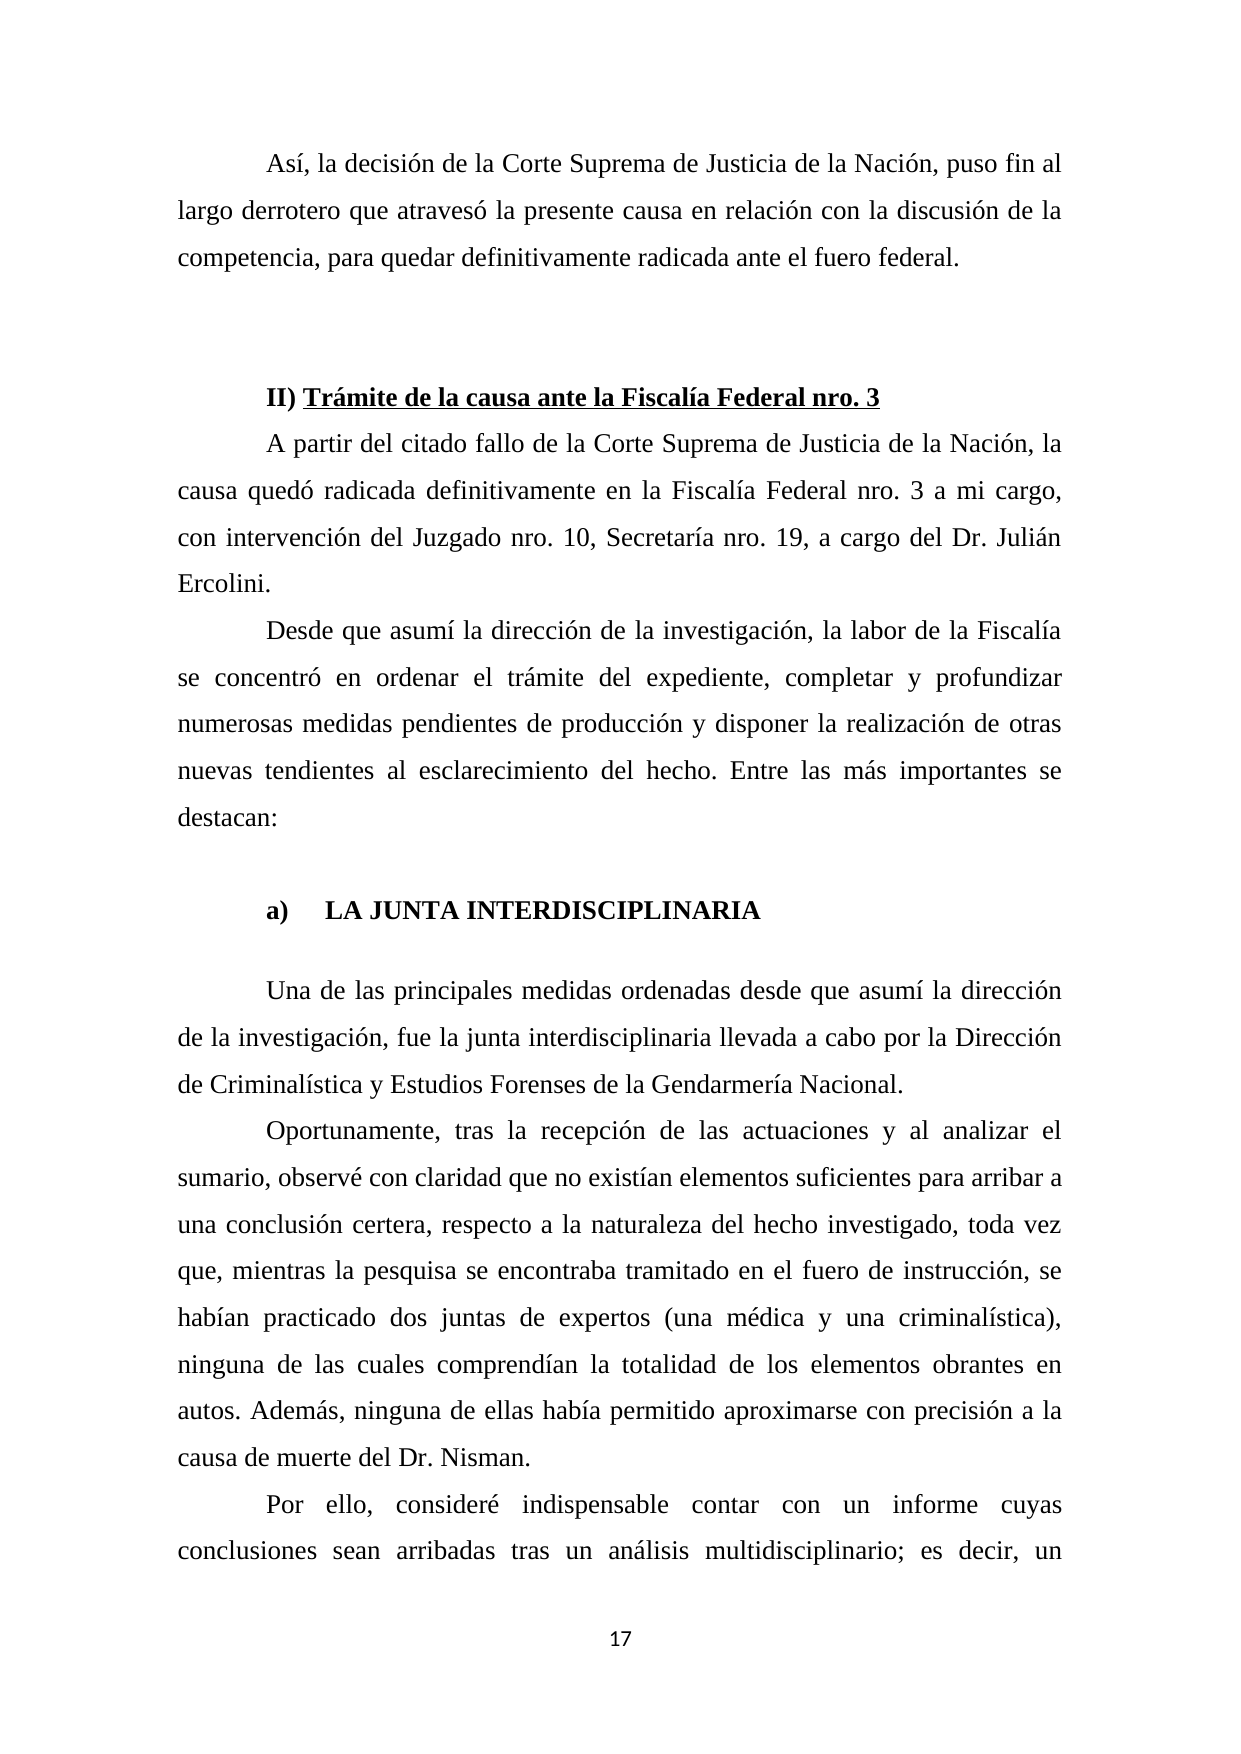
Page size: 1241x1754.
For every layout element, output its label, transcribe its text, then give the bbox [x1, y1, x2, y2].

text II) Trámite de la causa ante la Fiscalía Federal nro. 3 [177, 381, 1063, 412]
text Desde que asumí la dirección de la investigación, la labor de la Fiscalía se concentró en ordenar el trámite del expediente, completar y profundizar numerosas medidas pendientes de producción y disponer la realización de otras nuevas tendientes al esclarecimiento del hecho. Entre las más importantes se destacan: [177, 614, 1063, 832]
list LA JUNTA INTERDISCIPLINARIA [177, 894, 1063, 925]
text Así, la decisión de la Corte Suprema de Justicia de la Nación, puso fin al largo derrotero que atravesó la presente causa en relación con la discusión de la competencia, para quedar definitivamente radicada ante el fuero federal. [177, 148, 1063, 272]
text A partir del citado fallo de la Corte Suprema de Justicia de la Nación, la causa quedó radicada definitivamente en la Fiscalía Federal nro. 3 a mi cargo, con intervención del Juzgado nro. 10, Secretaría nro. 19, a cargo del Dr. Julián Ercolini. [177, 428, 1063, 599]
text Una de las principales medidas ordenadas desde que asumí la dirección de la investigación, fue la junta interdisciplinaria llevada a cabo por la Dirección de Criminalística y Estudios Forenses de la Gendarmería Nacional. [177, 974, 1063, 1099]
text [177, 1488, 1063, 1566]
text Oportunamente, tras la recepción de las actuaciones y al analizar el sumario, observé con claridad que no existían elementos suficientes para arribar a una conclusión certera, respecto a la naturaleza del hecho investigado, toda vez que, mientras la pesquisa se encontraba tramitado en el fuero de instrucción, se habían practicado dos juntas de expertos (una médica y una criminalística), ninguna de las cuales comprendían la totalidad de los elementos obrantes en autos. Además, ninguna de ellas había permitido aproximarse con precisión a la causa de muerte del Dr. Nisman. [177, 1114, 1063, 1472]
